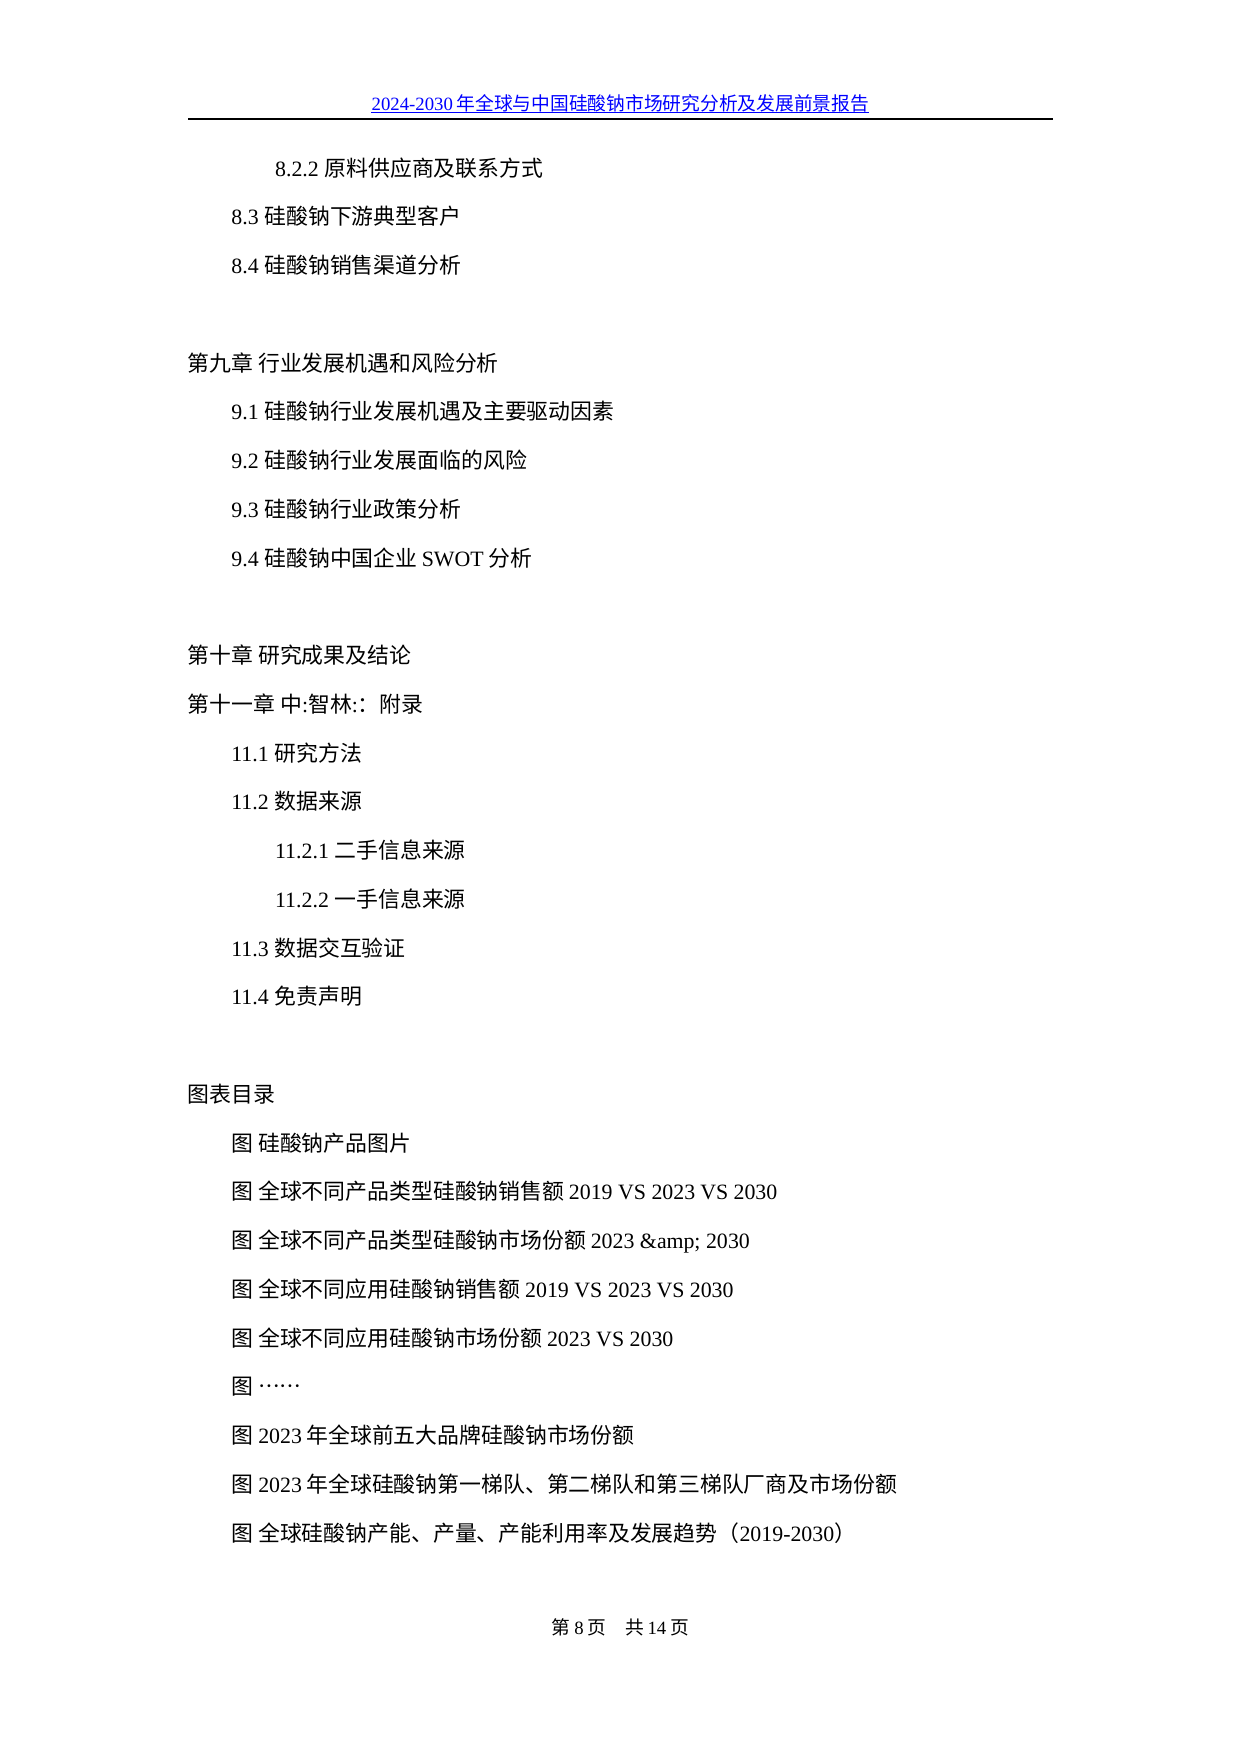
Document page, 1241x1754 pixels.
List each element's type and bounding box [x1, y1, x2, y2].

text [187, 150, 1053, 1548]
